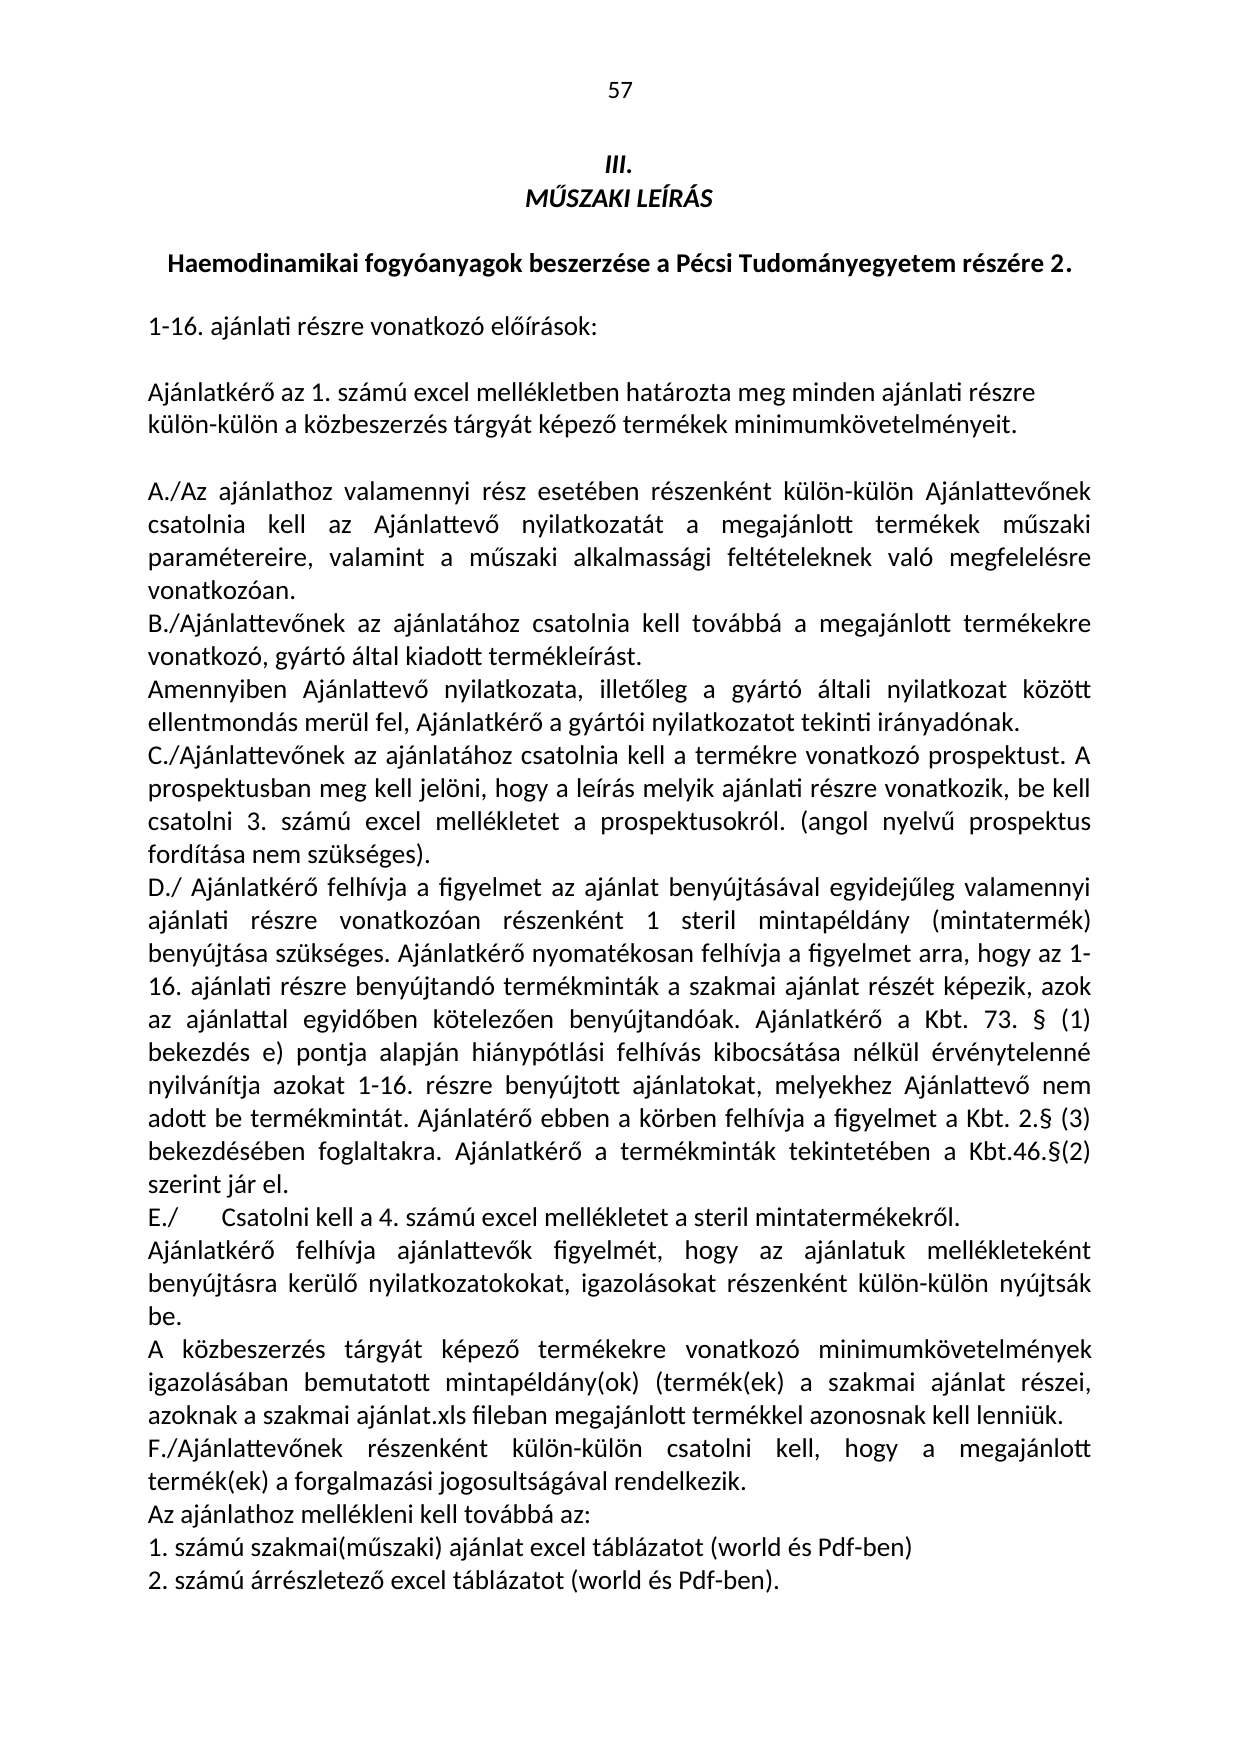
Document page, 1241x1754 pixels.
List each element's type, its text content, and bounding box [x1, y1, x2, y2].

text Ajánlatkérő az 1. számú excel mellékletben határozta meg minden ajánlati részre külön-külön a közbeszerzés tárgyát képező termékek minimumkövetelményeit. [148, 375, 1092, 441]
subtitle III. [148, 148, 1092, 181]
text 1. számú szakmai(műszaki) ajánlat excel táblázatot (world és Pdf-ben) [148, 1530, 1092, 1563]
text C./Ajánlattevőnek az ajánlatához csatolnia kell a termékre vonatkozó prospektust. A prospektusban meg kell jelöni, hogy a leírás melyik ajánlati részre vonatkozik, be kell csatolni 3. számú excel mellékletet a prospektusokról. (angol nyelvű prospektus fordítása nem szükséges). [148, 738, 1092, 870]
text B./Ajánlattevőnek az ajánlatához csatolnia kell továbbá a megajánlott termékekre vonatkozó, gyártó által kiadott termékleírást. [148, 606, 1092, 672]
subtitle MŰSZAKI LEÍRÁS [148, 181, 1092, 214]
text E./ Csatolni kell a 4. számú excel mellékletet a steril mintatermékekről. [148, 1200, 1092, 1233]
text D./ Ajánlatkérő felhívja a figyelmet az ajánlat benyújtásával egyidejűleg valamennyi ajánlati részre vonatkozóan részenként 1 steril mintapéldány (mintatermék) benyújtása szükséges. Ajánlatkérő nyomatékosan felhívja a figyelmet arra, hogy az 1-16. ajánlati részre benyújtandó termékminták a szakmai ajánlat részét képezik, azok az ajánlattal egyidőben kötelezően benyújtandóak. Ajánlatkérő a Kbt. 73. § (1) bekezdés e) pontja alapján hiánypótlási felhívás kibocsátása nélkül érvénytelenné nyilvánítja azokat 1-16. részre benyújtott ajánlatokat, melyekhez Ajánlattevő nem adott be termékmintát. Ajánlatérő ebben a körben felhívja a figyelmet a Kbt. 2.§ (3) bekezdésében foglaltakra. Ajánlatkérő a termékminták tekintetében a Kbt.46.§(2) szerint jár el. [148, 870, 1092, 1200]
text Az ajánlathoz mellékleni kell továbbá az: [148, 1497, 1092, 1530]
text 1-16. ajánlati részre vonatkozó előírások: [148, 309, 1092, 342]
text F./Ajánlattevőnek részenként külön-külön csatolni kell, hogy a megajánlott termék(ek) a forgalmazási jogosultságával rendelkezik. [148, 1431, 1092, 1497]
text Haemodinamikai fogyóanyagok beszerzése a Pécsi Tudományegyetem részére 2. [148, 244, 1092, 280]
text A közbeszerzés tárgyát képező termékekre vonatkozó minimumkövetelmények igazolásában bemutatott mintapéldány(ok) (termék(ek) a szakmai ajánlat részei, azoknak a szakmai ajánlat.xls fileban megajánlott termékkel azonosnak kell lenniük. [148, 1332, 1092, 1431]
text A./Az ajánlathoz valamennyi rész esetében részenként külön-külön Ajánlattevőnek csatolnia kell az Ajánlattevő nyilatkozatát a megajánlott termékek műszaki paramétereire, valamint a műszaki alkalmassági feltételeknek való megfelelésre vonatkozóan. [148, 474, 1092, 606]
text 2. számú árrészletező excel táblázatot (world és Pdf-ben). [148, 1563, 1092, 1596]
text Ajánlatkérő felhívja ajánlattevők figyelmét, hogy az ajánlatuk mellékleteként benyújtásra kerülő nyilatkozatokokat, igazolásokat részenként külön-külön nyújtsák be. [148, 1233, 1092, 1332]
text Amennyiben Ajánlattevő nyilatkozata, illetőleg a gyártó általi nyilatkozat között ellentmondás merül fel, Ajánlatkérő a gyártói nyilatkozatot tekinti irányadónak. [148, 672, 1092, 738]
